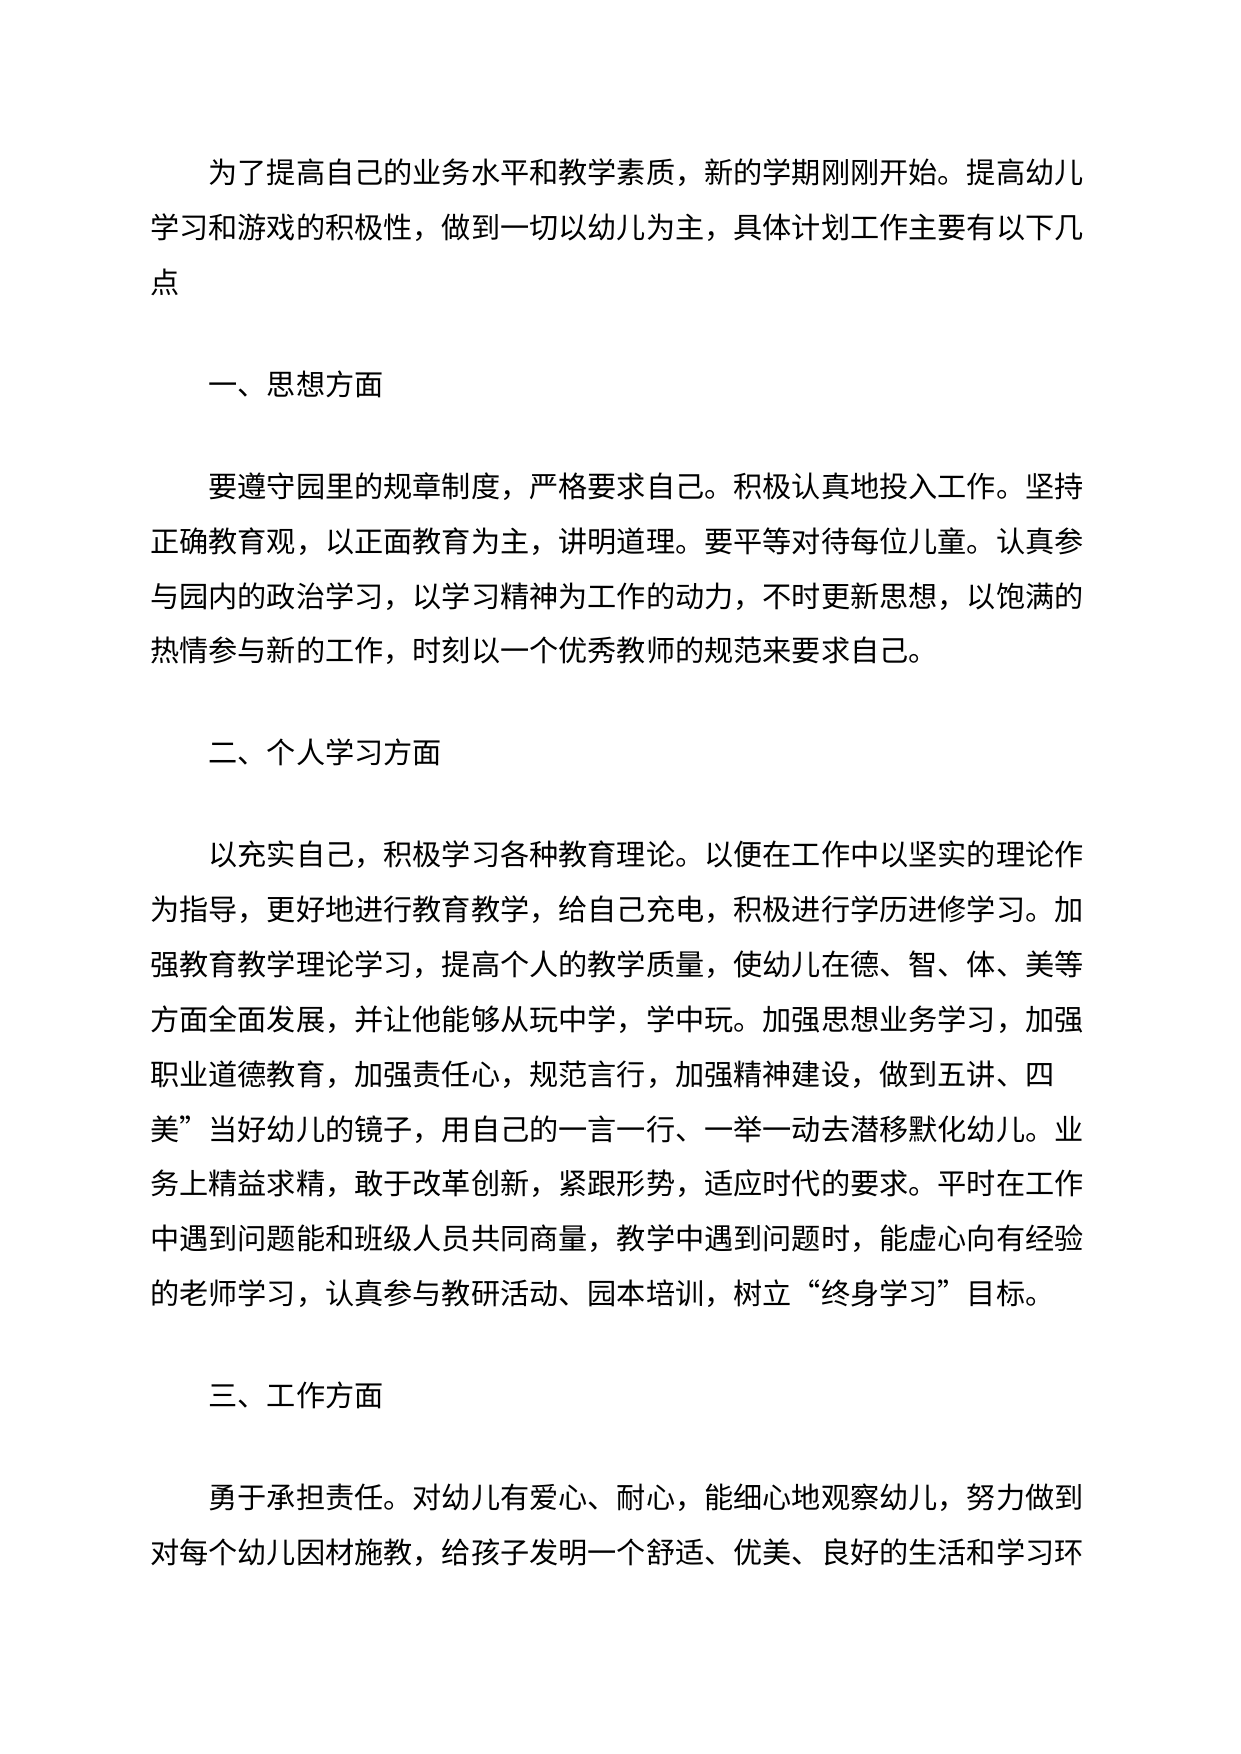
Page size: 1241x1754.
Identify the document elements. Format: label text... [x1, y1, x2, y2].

text 三、工作方面 [150, 1372, 1090, 1415]
text 二、个人学习方面 [150, 730, 1090, 772]
text 一、思想方面 [150, 362, 1090, 404]
text 以充实自己，积极学习各种教育理论。以便在工作中以坚实的理论作为指导，更好地进行教育教学，给自己充电，积极进行学历进修学习。加强教育教学理论学习，提高个人的教学质量，使幼儿在德、智、体、美等方面全面发展，并让他能够从玩中学，学中玩。加强思想业务学习，加强职业道德教育，加强责任心，规范言行，加强精神建设，做到五讲、四美”当好幼儿的镜子，用自己的一言一行、一举一动去潜移默化幼儿。业务上精益求精，敢于改革创新，紧跟形势，适应时代的要求。平时在工作中遇到问题能和班级人员共同商量，教学中遇到问题时，能虚心向有经验的老师学习，认真参与教研活动、园本培训，树立“终身学习”目标。 [150, 832, 1090, 1313]
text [150, 1474, 1090, 1571]
text 为了提高自己的业务水平和教学素质，新的学期刚刚开始。提高幼儿学习和游戏的积极性，做到一切以幼儿为主，具体计划工作主要有以下几点 [150, 150, 1090, 302]
text 要遵守园里的规章制度，严格要求自己。积极认真地投入工作。坚持正确教育观，以正面教育为主，讲明道理。要平等对待每位儿童。认真参与园内的政治学习，以学习精神为工作的动力，不时更新思想，以饱满的热情参与新的工作，时刻以一个优秀教师的规范来要求自己。 [150, 463, 1090, 670]
